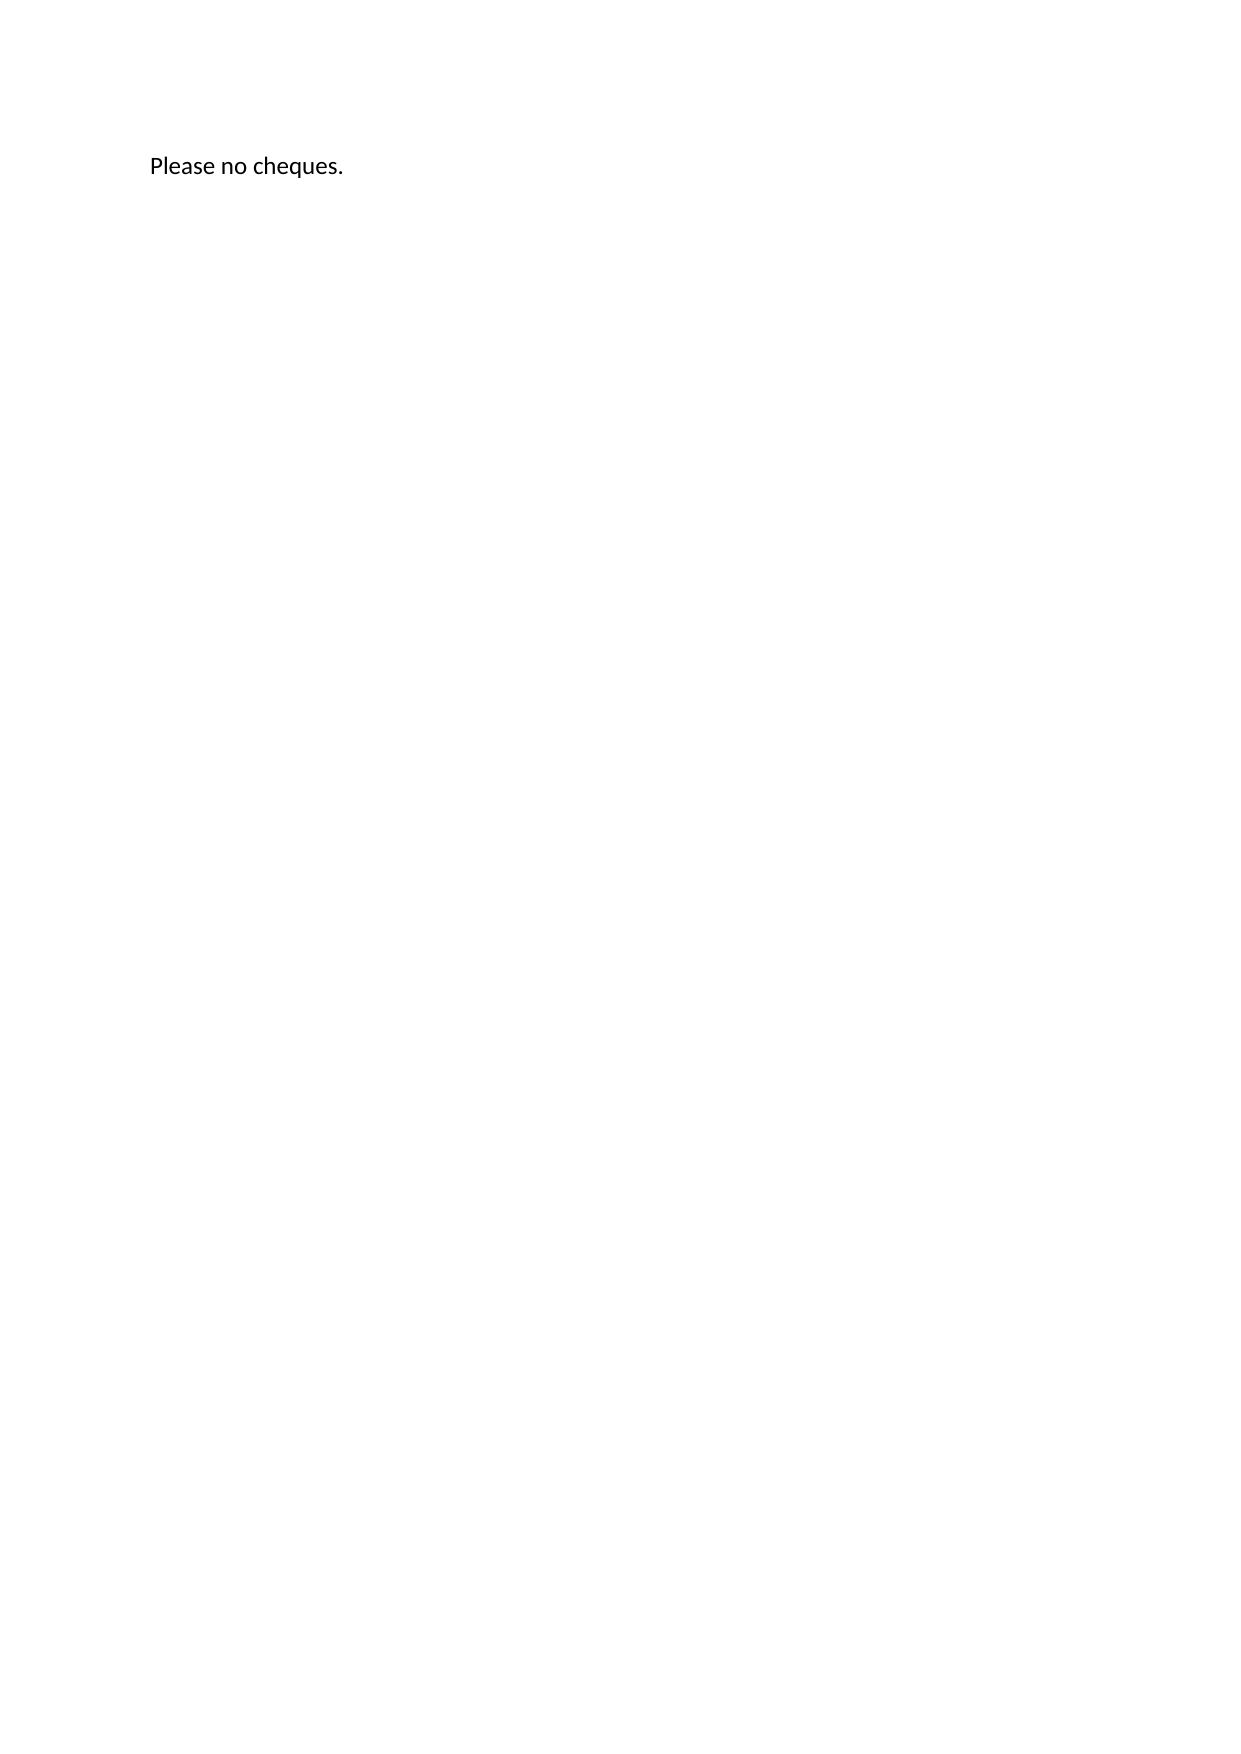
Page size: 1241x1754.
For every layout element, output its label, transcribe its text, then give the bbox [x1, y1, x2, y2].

text Please no cheques. [150, 150, 1090, 181]
